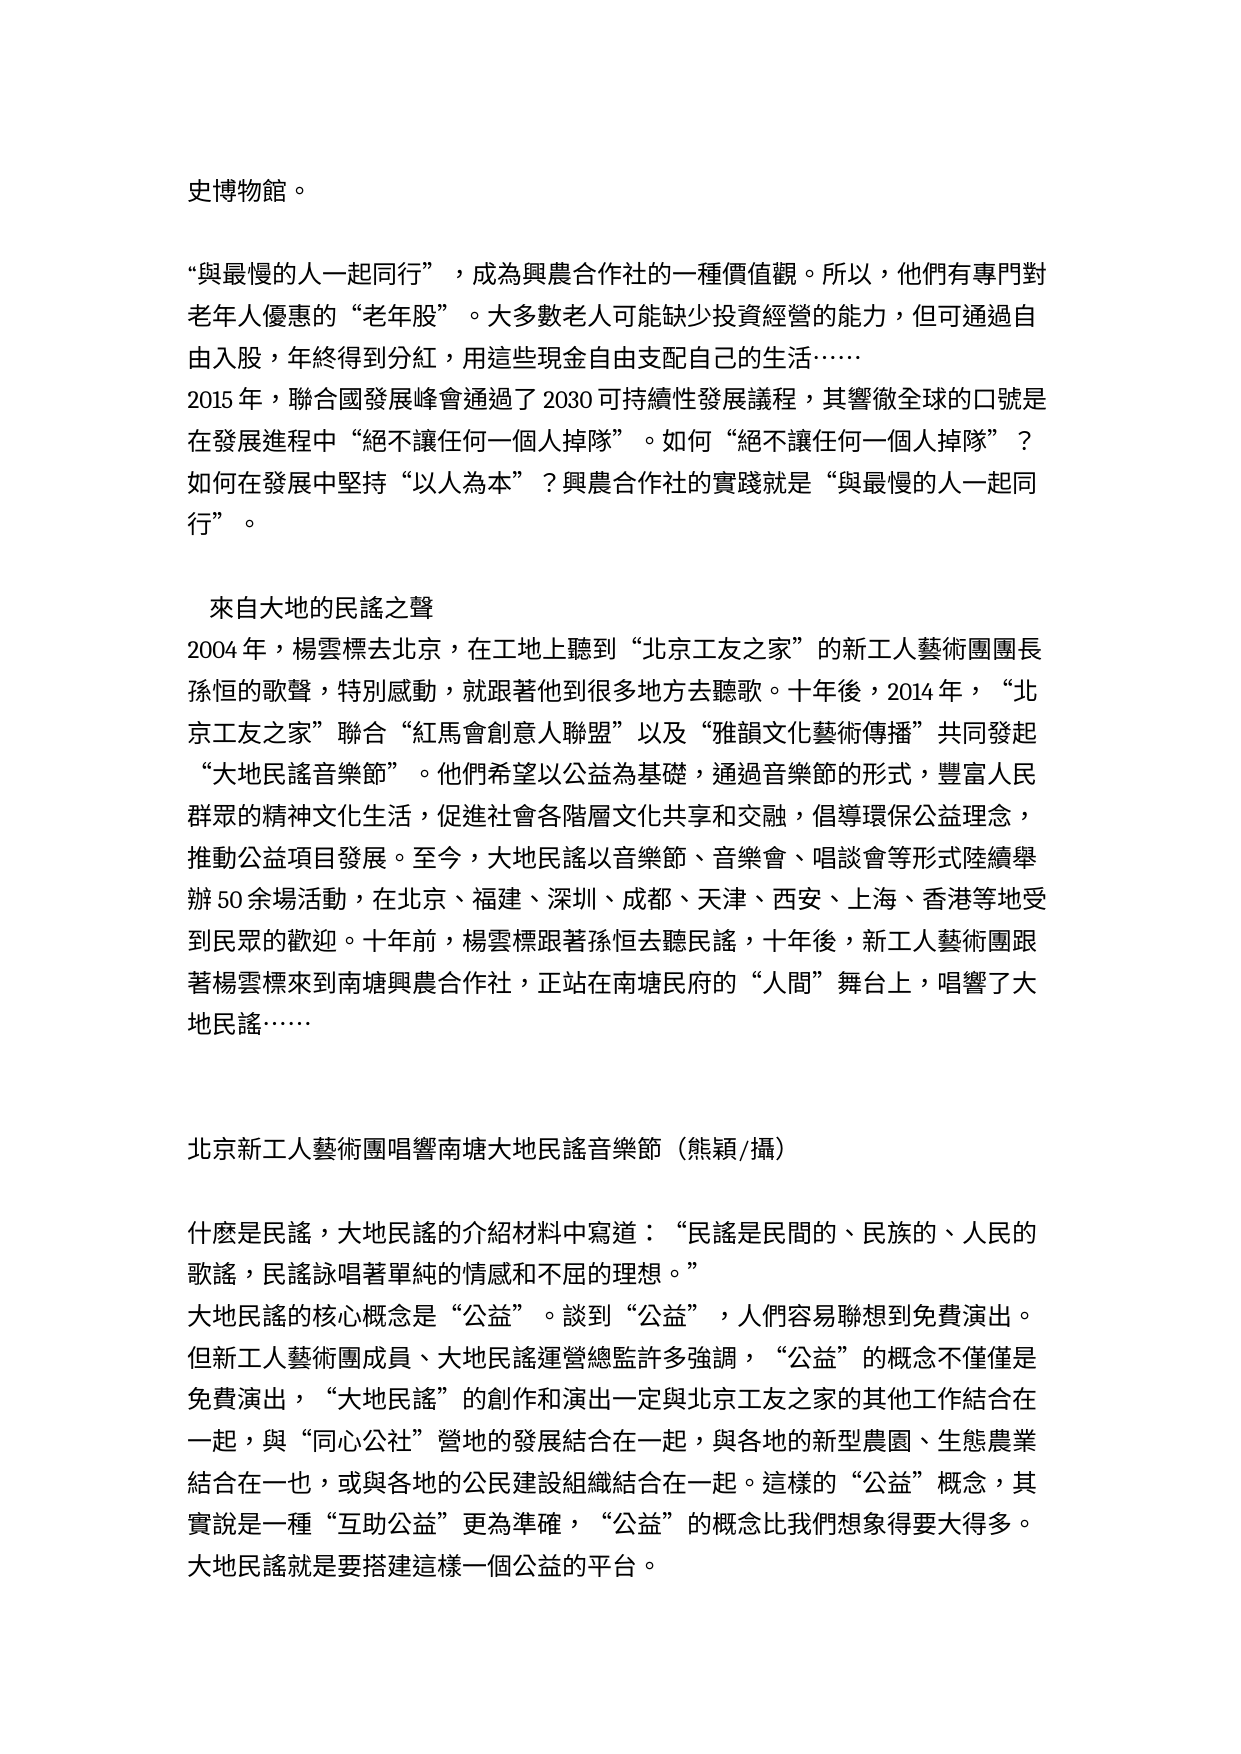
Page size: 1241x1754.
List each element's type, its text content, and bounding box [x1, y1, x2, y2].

text 2004年，楊雲標去北京，在工地上聽到“北京工友之家”的新工人藝術團團長孫恒的歌聲，特別感動，就跟著他到很多地方去聽歌。十年後，2014年，“北京工友之家”聯合“紅馬會創意人聯盟”以及“雅韻文化藝術傳播”共同發起“大地民謠音樂節”。他們希望以公益為基礎，通過音樂節的形式，豐富人民群眾的精神文化生活，促進社會各階層文化共享和交融，倡導環保公益理念，推動公益項目發展。至今，大地民謠以音樂節、音樂會、唱談會等形式陸續舉辦50余場活動，在北京、福建、深圳、成都、天津、西安、上海、香港等地受到民眾的歡迎。十年前，楊雲標跟著孫恒去聽民謠，十年後，新工人藝術團跟著楊雲標來到南塘興農合作社，正站在南塘民府的“人間”舞台上，唱響了大地民謠…… [187, 627, 1053, 1044]
text 什麽是民謠，大地民謠的介紹材料中寫道：“民謠是民間的、民族的、人民的歌謠，民謠詠唱著單純的情感和不屈的理想。” [187, 1210, 1053, 1294]
text 來自大地的民謠之聲 [187, 585, 1053, 627]
text 大地民謠的核心概念是“公益”。談到“公益”，人們容易聯想到免費演出。但新工人藝術團成員、大地民謠運營總監許多強調，“公益”的概念不僅僅是免費演出，“大地民謠”的創作和演出一定與北京工友之家的其他工作結合在一起，與“同心公社”營地的發展結合在一起，與各地的新型農園、生態農業結合在一也，或與各地的公民建設組織結合在一起。這樣的“公益”概念，其實說是一種“互助公益”更為準確，“公益”的概念比我們想象得要大得多。大地民謠就是要搭建這樣一個公益的平台。 [187, 1294, 1053, 1585]
text 2015年，聯合國發展峰會通過了2030可持續性發展議程，其響徹全球的口號是在發展進程中“絕不讓任何一個人掉隊”。如何“絕不讓任何一個人掉隊”？如何在發展中堅持“以人為本”？興農合作社的實踐就是“與最慢的人一起同行”。 [187, 377, 1053, 544]
text “與最慢的人一起同行”，成為興農合作社的一種價值觀。所以，他們有專門對老年人優惠的“老年股”。大多數老人可能缺少投資經營的能力，但可通過自由入股，年終得到分紅，用這些現金自由支配自己的生活…… [187, 252, 1053, 377]
text 北京新工人藝術團唱響南塘大地民謠音樂節（熊穎/攝） [187, 1127, 1053, 1169]
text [187, 169, 1053, 210]
